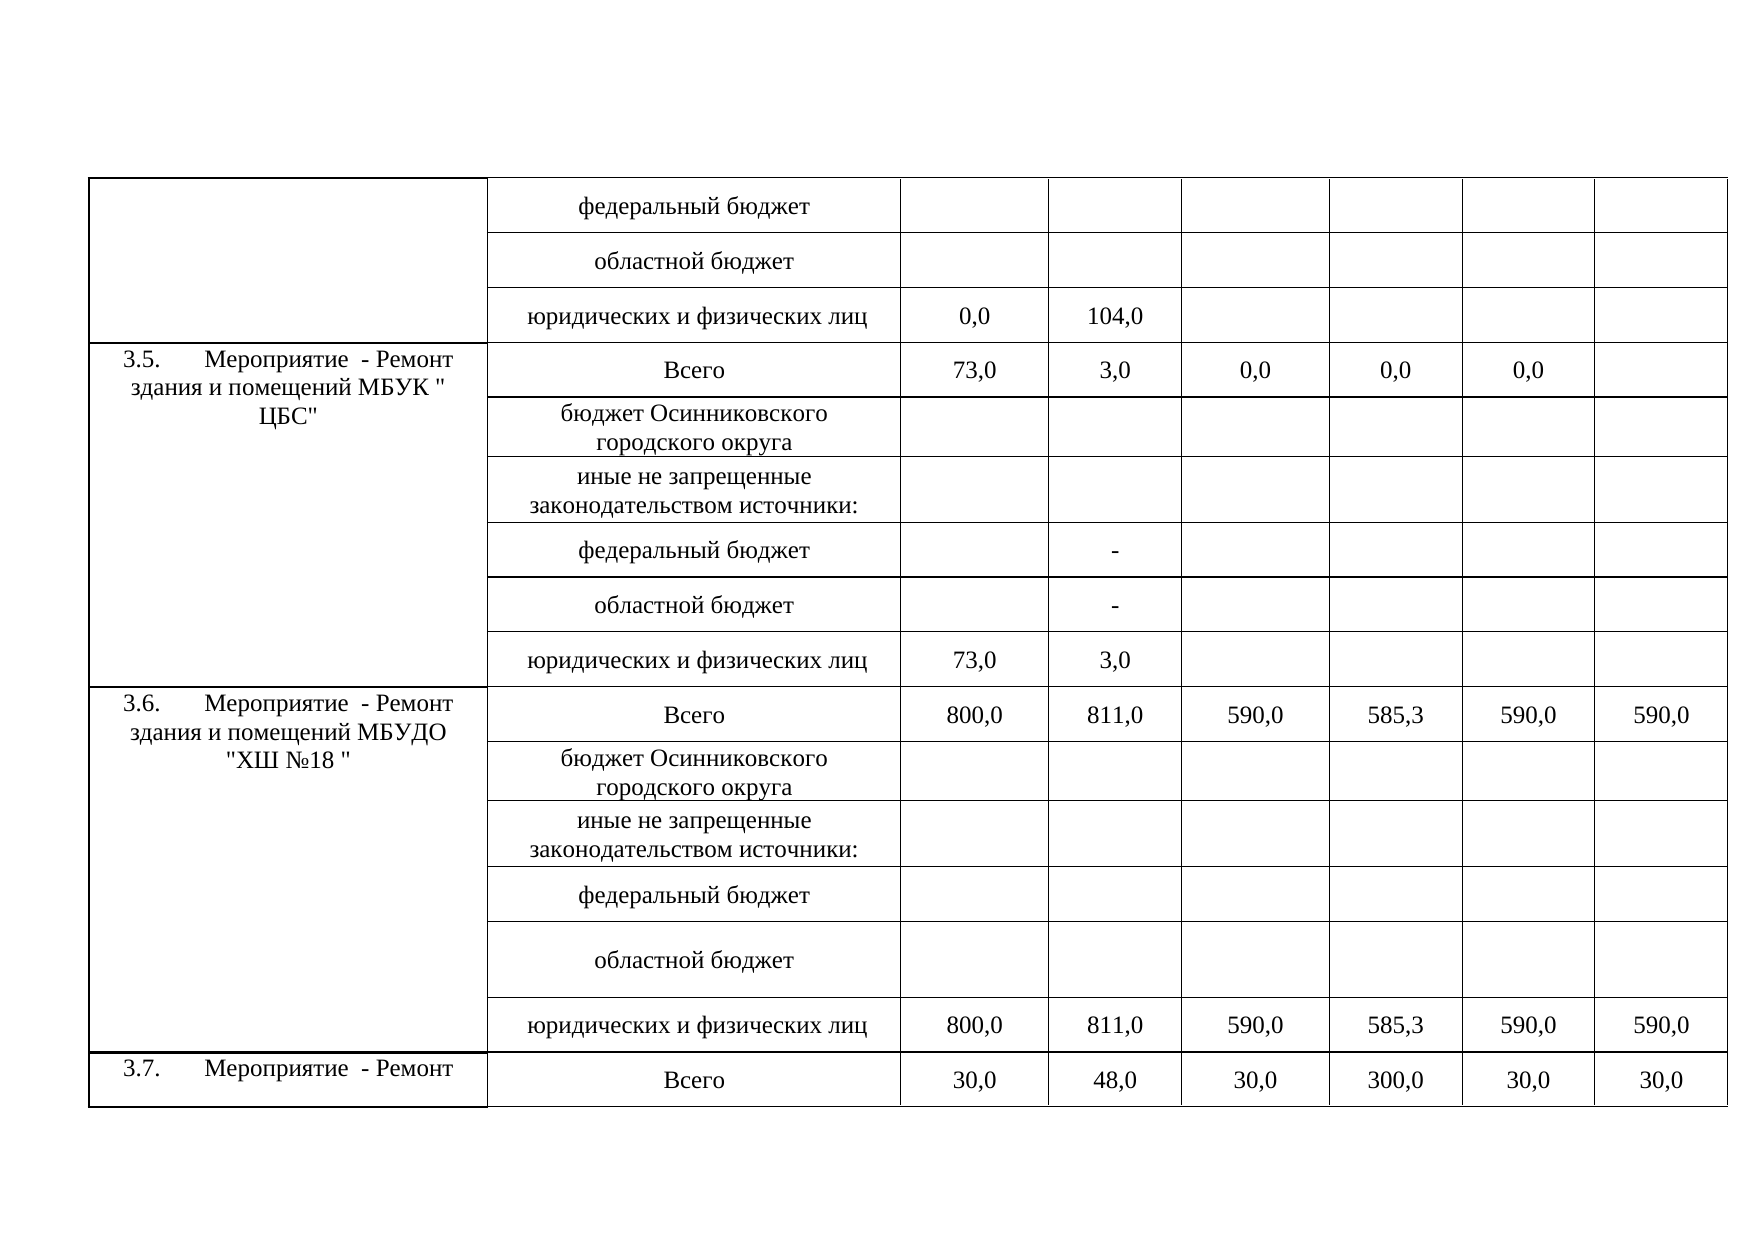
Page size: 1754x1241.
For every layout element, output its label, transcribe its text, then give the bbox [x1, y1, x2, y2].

table_cell [1595, 343, 1727, 396]
table_cell бюджет Осинниковского городского округа [488, 742, 900, 800]
table_cell [1049, 867, 1181, 921]
table_cell [1049, 742, 1181, 800]
table_cell [1462, 178, 1595, 232]
table_cell [1595, 867, 1727, 921]
table_cell [1330, 867, 1462, 921]
table_cell 590,0 [1463, 998, 1594, 1051]
table_cell 0,0 [1330, 343, 1462, 396]
table_cell 3.6. Мероприятие - Ремонт здания и помещений МБУДО "ХШ №18 " [90, 688, 487, 1051]
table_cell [90, 1054, 487, 1106]
table_cell 590,0 [1595, 998, 1727, 1051]
table_cell иные не запрещенные законодательством источники: [488, 801, 900, 866]
table_cell [1595, 398, 1727, 456]
table_cell [1330, 742, 1462, 800]
table_cell юридических и физических лиц [488, 288, 900, 342]
table_cell [1182, 578, 1329, 631]
table_cell [1182, 457, 1329, 522]
table_cell [1049, 457, 1181, 522]
table_cell [1595, 288, 1727, 342]
table_cell [1463, 801, 1594, 866]
table_cell [1463, 742, 1594, 800]
table_cell [1049, 398, 1181, 456]
table_cell [1595, 457, 1727, 522]
table_cell [1463, 233, 1594, 287]
table_cell 0,0 [1182, 343, 1329, 396]
table_cell юридических и физических лиц [488, 632, 900, 686]
table_cell [1182, 742, 1329, 800]
table_cell 585,3 [1330, 687, 1462, 741]
table_cell [1463, 867, 1594, 921]
table_cell [901, 178, 1048, 232]
table_cell [1182, 398, 1329, 456]
table_cell 30,0 [1181, 1053, 1329, 1106]
table_cell 73,0 [901, 632, 1048, 686]
table_cell 3,0 [1049, 343, 1181, 396]
table_cell [1049, 233, 1181, 287]
table_cell федеральный бюджет [488, 867, 900, 921]
table_cell 300,0 [1329, 1053, 1462, 1106]
table_cell Всего [488, 1053, 901, 1106]
table_cell [901, 801, 1048, 866]
table_cell [1330, 801, 1462, 866]
table_cell [901, 867, 1048, 921]
table_cell [1330, 578, 1462, 631]
table_cell [1330, 523, 1462, 576]
table_cell [1463, 457, 1594, 522]
table_cell 590,0 [1463, 687, 1594, 741]
table_cell [901, 398, 1048, 456]
table_cell [1182, 523, 1329, 576]
table_cell [1181, 178, 1329, 232]
table_cell 590,0 [1182, 998, 1329, 1051]
table_cell [1595, 922, 1727, 997]
table_cell 811,0 [1049, 687, 1181, 741]
table_cell [1463, 288, 1594, 342]
table_cell [1049, 801, 1181, 866]
table_cell [1182, 867, 1329, 921]
table_cell [901, 233, 1048, 287]
table_cell [901, 742, 1048, 800]
table_cell 30,0 [901, 1053, 1048, 1106]
table_cell 0,0 [1463, 343, 1594, 396]
table_cell 800,0 [901, 998, 1048, 1051]
table_cell бюджет Осинниковского городского округа [488, 398, 900, 456]
table_cell 48,0 [1049, 1053, 1181, 1106]
table_cell [1463, 632, 1594, 686]
table_cell 590,0 [1182, 687, 1329, 741]
table_cell - [1049, 523, 1181, 576]
table_cell 30,0 [1595, 1053, 1728, 1106]
table_cell 30,0 [1462, 1053, 1595, 1106]
table_cell 73,0 [901, 343, 1048, 396]
table_cell [901, 457, 1048, 522]
table_cell [901, 922, 1048, 997]
table_cell [1330, 922, 1462, 997]
table_cell - [1049, 578, 1181, 631]
table_cell федеральный бюджет [488, 178, 901, 232]
table_cell 800,0 [901, 687, 1048, 741]
table_cell [1182, 288, 1329, 342]
table_cell [1595, 523, 1727, 576]
table_cell [901, 523, 1048, 576]
table_cell [1330, 632, 1462, 686]
table_cell областной бюджет [488, 233, 900, 287]
table_cell 3.5. Мероприятие - Ремонт здания и помещений МБУК " ЦБС" [90, 344, 487, 686]
table_cell [1182, 632, 1329, 686]
table_cell [1595, 632, 1727, 686]
table_cell областной бюджет [488, 922, 900, 997]
table_cell [1330, 457, 1462, 522]
table_cell юридических и физических лиц [488, 998, 900, 1051]
table_cell [1330, 233, 1462, 287]
table_cell [1182, 233, 1329, 287]
table_cell [1595, 178, 1728, 232]
table_cell [1595, 801, 1727, 866]
table_cell [1049, 922, 1181, 997]
table_cell 585,3 [1330, 998, 1462, 1051]
table_cell федеральный бюджет [488, 523, 900, 576]
table_cell [1463, 578, 1594, 631]
table_cell иные не запрещенные законодательством источники: [488, 457, 900, 522]
table_cell [1182, 801, 1329, 866]
table_cell [1463, 398, 1594, 456]
table_cell Всего [488, 343, 900, 396]
table_cell [1463, 523, 1594, 576]
table_cell [1595, 233, 1727, 287]
table_cell [1595, 742, 1727, 800]
table_cell [1182, 922, 1329, 997]
table_cell [1463, 922, 1594, 997]
table_cell 590,0 [1595, 687, 1727, 741]
table_cell 3,0 [1049, 632, 1181, 686]
table_cell [1049, 178, 1181, 232]
table_cell 811,0 [1049, 998, 1181, 1051]
table_cell [1329, 178, 1462, 232]
table_cell областной бюджет [488, 578, 900, 631]
table_cell [1330, 398, 1462, 456]
table_cell Всего [488, 687, 900, 741]
table_cell 104,0 [1049, 288, 1181, 342]
table_cell [1330, 288, 1462, 342]
table_cell [901, 578, 1048, 631]
table_cell 0,0 [901, 288, 1048, 342]
table_cell [1595, 578, 1727, 631]
